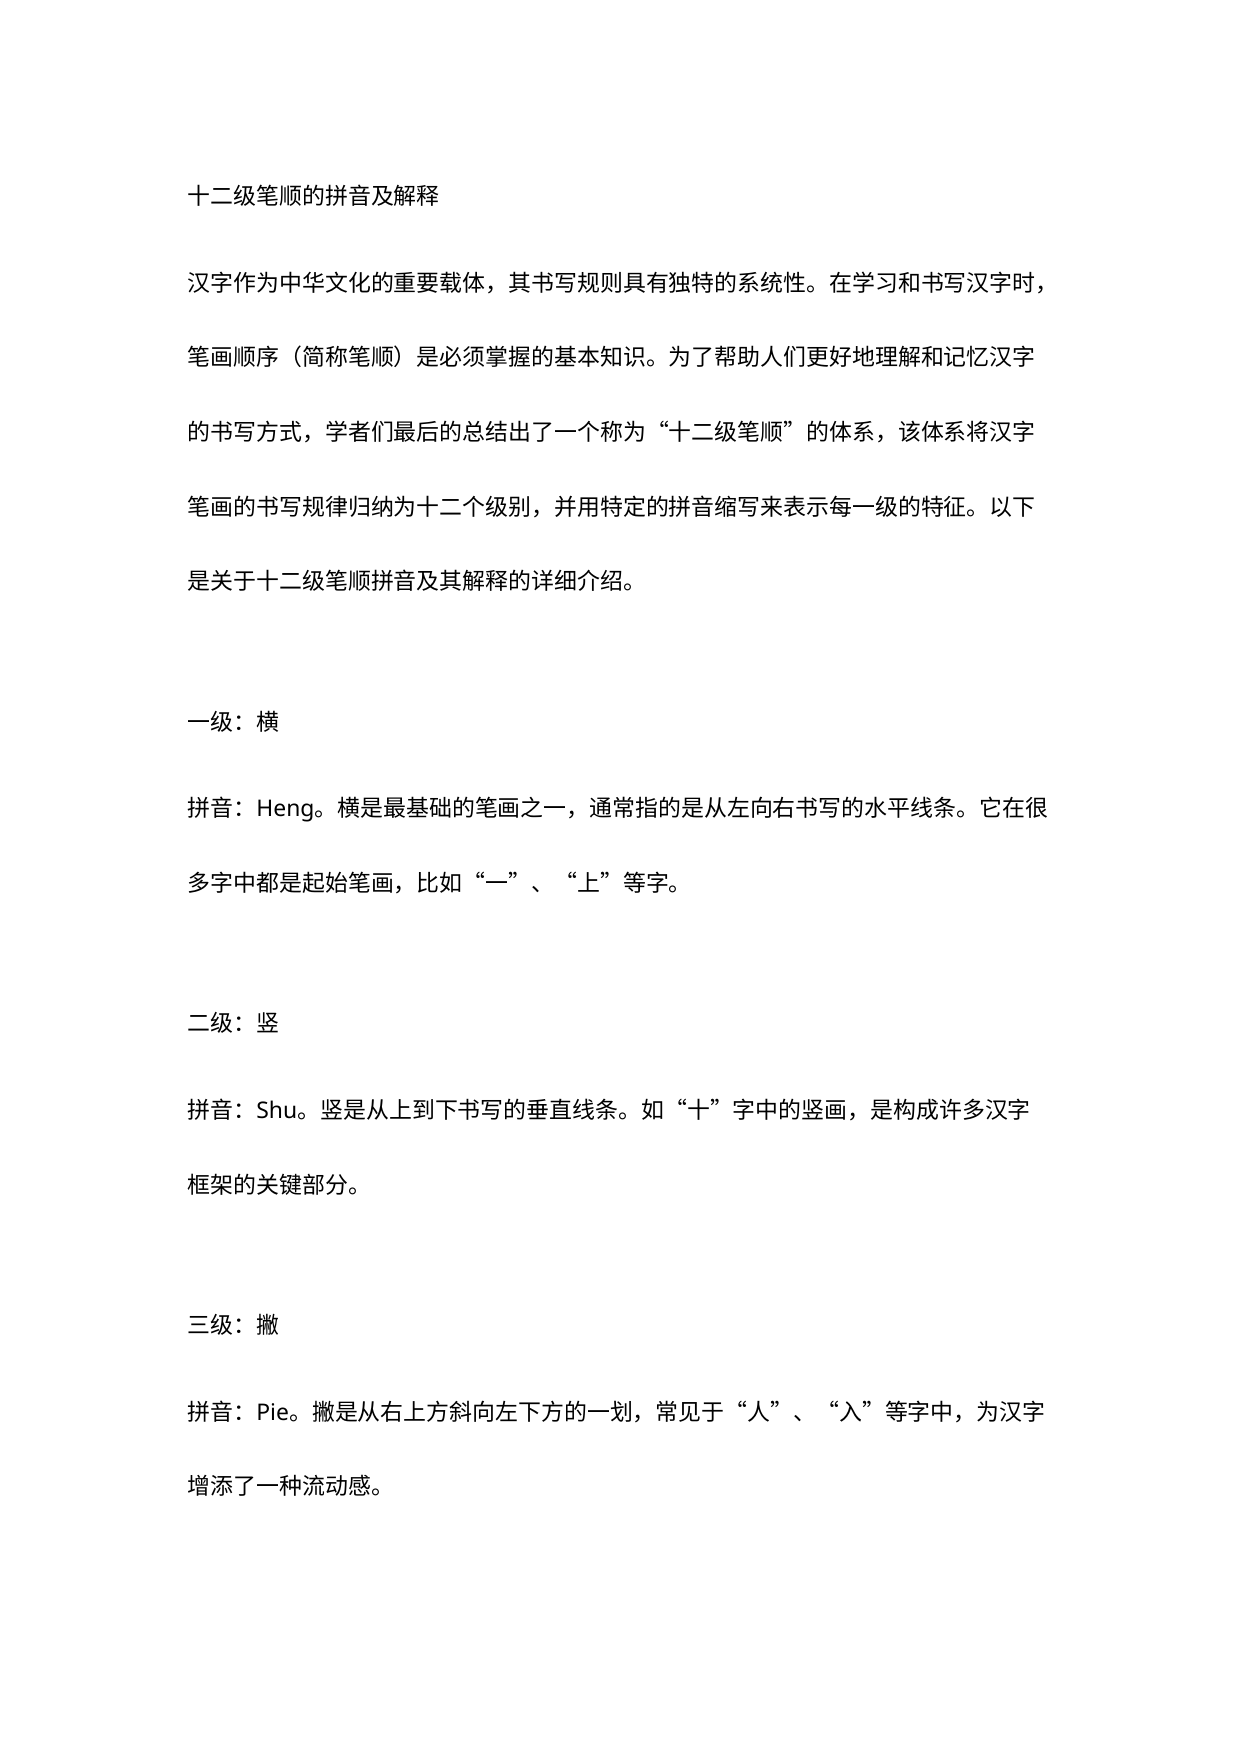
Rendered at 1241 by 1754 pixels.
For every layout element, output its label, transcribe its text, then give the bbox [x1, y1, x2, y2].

text 二级：竖 [187, 989, 1053, 1054]
text 拼音：Shu。竖是从上到下书写的垂直线条。如“十”字中的竖画，是构成许多汉字框架的关键部分。 [187, 1076, 1053, 1216]
text 十二级笔顺的拼音及解释 [187, 162, 1053, 227]
text 三级：撇 [187, 1291, 1053, 1356]
text 拼音：Pie。撇是从右上方斜向左下方的一划，常见于“人”、“入”等字中，为汉字增添了一种流动感。 [187, 1378, 1053, 1517]
text 拼音：Heng。横是最基础的笔画之一，通常指的是从左向右书写的水平线条。它在很多字中都是起始笔画，比如“一”、“上”等字。 [187, 774, 1053, 914]
text 汉字作为中华文化的重要载体，其书写规则具有独特的系统性。在学习和书写汉字时，笔画顺序（简称笔顺）是必须掌握的基本知识。为了帮助人们更好地理解和记忆汉字的书写方式，学者们最后的总结出了一个称为“十二级笔顺”的体系，该体系将汉字笔画的书写规律归纳为十二个级别，并用特定的拼音缩写来表示每一级的特征。以下是关于十二级笔顺拼音及其解释的详细介绍。 [187, 248, 1053, 612]
text 一级：横 [187, 688, 1053, 753]
